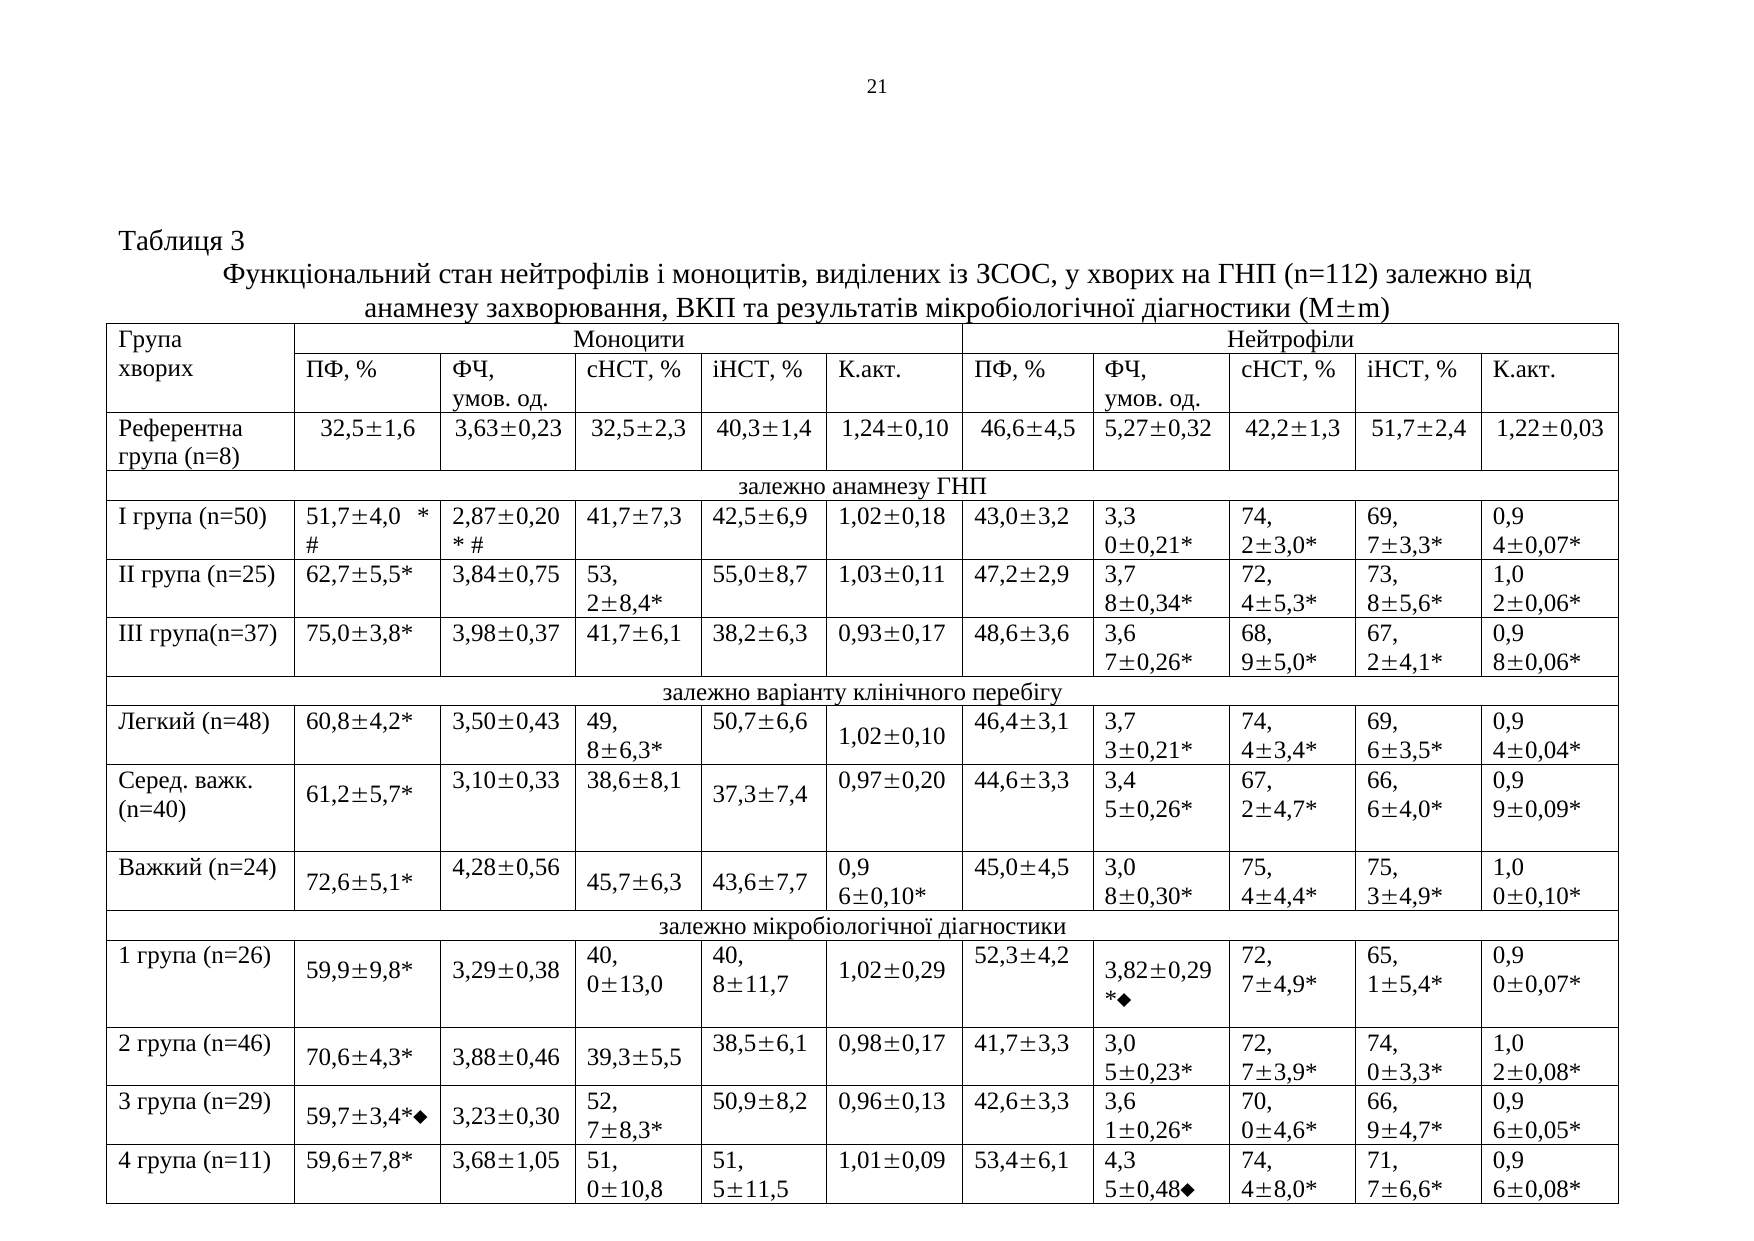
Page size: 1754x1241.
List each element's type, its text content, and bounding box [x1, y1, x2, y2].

table_cell К.акт. [827, 354, 962, 412]
table_cell 1,020,29 [827, 941, 962, 1027]
table_cell 0,960,05* [1482, 1086, 1618, 1144]
table_cell 60,84,2* [295, 706, 440, 764]
table_cell 41,76,1 [576, 618, 701, 676]
table_cell 59,73,4* [295, 1086, 440, 1144]
table_cell 37,37,4 [702, 765, 826, 851]
table_cell 3,450,26* [1094, 765, 1229, 851]
table_cell Легкий (n=48) [107, 706, 294, 764]
table_cell 1,020,06* [1482, 560, 1618, 617]
table_cell 71,76,6* [1356, 1145, 1481, 1202]
table_cell 42,56,9 [702, 501, 826, 558]
table_cell 70,64,3* [295, 1028, 440, 1085]
table_cell 47,22,9 [963, 560, 1093, 617]
table_cell 3,820,29 * [1094, 941, 1229, 1027]
table_cell 3,290,38 [441, 941, 575, 1027]
table_cell 1,020,10 [827, 706, 962, 764]
table_cell 41,77,3 [576, 501, 701, 558]
table_cell 3,050,23* [1094, 1028, 1229, 1085]
table_cell 69,73,3* [1356, 501, 1481, 558]
table_header Група хворих [107, 324, 294, 412]
table_cell 75,44,4* [1230, 852, 1355, 910]
table_cell 45,76,3 [576, 852, 701, 910]
table_cell 39,35,5 [576, 1028, 701, 1085]
table_cell 52,34,2 [963, 941, 1093, 1027]
table_cell 41,73,3 [963, 1028, 1093, 1085]
table_cell 49,86,3* [576, 706, 701, 764]
table_cell 3,500,43 [441, 706, 575, 764]
table_cell ПФ, % [295, 354, 440, 412]
table_cell залежно мікробіологічної діагностики [107, 911, 1618, 939]
table_cell 0,900,07* [1482, 941, 1618, 1027]
table_cell 3,730,21* [1094, 706, 1229, 764]
table_cell 51,511,5 [702, 1145, 826, 1202]
table_cell залежно варіанту клінічного перебігу [107, 677, 1618, 705]
table_cell 75,03,8* [295, 618, 440, 676]
table_header Моноцити [295, 324, 962, 353]
table_cell іНСТ, % [1356, 354, 1481, 412]
table_cell 59,67,8* [295, 1145, 440, 1202]
table_header Нейтрофіли [963, 324, 1618, 353]
table_cell 43,67,7 [702, 852, 826, 910]
table_cell 2,870,20 * # [441, 501, 575, 558]
table_cell 53,46,1 [963, 1145, 1093, 1202]
table_cell 0,970,20 [827, 765, 962, 851]
table_cell 32,51,6 [295, 413, 440, 470]
table_cell 1,020,18 [827, 501, 962, 558]
table_cell 3,630,23 [441, 413, 575, 470]
table_cell 72,65,1* [295, 852, 440, 910]
table_cell 65,15,4* [1356, 941, 1481, 1027]
table_cell ФЧ, умов. од. [441, 354, 575, 412]
table_cell 4,280,56 [441, 852, 575, 910]
table_cell 50,76,6 [702, 706, 826, 764]
table_cell 51,72,4 [1356, 413, 1481, 470]
table_cell 42,21,3 [1230, 413, 1355, 470]
table_cell 3,080,30* [1094, 852, 1229, 910]
table_cell 48,63,6 [963, 618, 1093, 676]
table_cell 74,43,4* [1230, 706, 1355, 764]
table_cell Серед. важк. (n=40) [107, 765, 294, 851]
table_cell ІІ група (n=25) [107, 560, 294, 617]
text анамнезу захворювання, ВКП та результатів мікробіологічної діагностики (Mm) [118, 290, 1636, 323]
table_cell 40,811,7 [702, 941, 826, 1027]
table_cell 74,48,0* [1230, 1145, 1355, 1202]
table_cell залежно анамнезу ГНП [107, 471, 1618, 500]
table_cell 0,940,04* [1482, 706, 1618, 764]
table_cell 46,43,1 [963, 706, 1093, 764]
table_cell 0,980,06* [1482, 618, 1618, 676]
table_cell 45,04,5 [963, 852, 1093, 910]
table_cell 53,28,4* [576, 560, 701, 617]
table_cell ІІІ група(n=37) [107, 618, 294, 676]
table_cell 0,980,17 [827, 1028, 962, 1085]
table_cell 51,74,0 * # [295, 501, 440, 558]
table_cell 72,73,9* [1230, 1028, 1355, 1085]
table_cell 0,930,17 [827, 618, 962, 676]
table_cell 3,100,33 [441, 765, 575, 851]
table_cell 67,24,7* [1230, 765, 1355, 851]
table_cell сНСТ, % [1230, 354, 1355, 412]
text Функціональний стан нейтрофілів і моноцитів, виділених із ЗСОС, у хворих на ГНП (n=112) залежно від [118, 256, 1636, 290]
table_cell Референтна група (n=8) [107, 413, 294, 470]
table_cell 67,24,1* [1356, 618, 1481, 676]
table_cell 55,08,7 [702, 560, 826, 617]
table_cell ФЧ, умов. од. [1094, 354, 1229, 412]
table_cell 3,681,05 [441, 1145, 575, 1202]
table_cell 74,03,3* [1356, 1028, 1481, 1085]
table_cell ПФ, % [963, 354, 1093, 412]
table_cell 72,74,9* [1230, 941, 1355, 1027]
table_cell 1 група (n=26) [107, 941, 294, 1027]
table_cell 3,880,46 [441, 1028, 575, 1085]
table_cell 3,230,30 [441, 1086, 575, 1144]
table_cell 61,25,7* [295, 765, 440, 851]
table_cell 1,020,08* [1482, 1028, 1618, 1085]
table_cell 44,63,3 [963, 765, 1093, 851]
table_cell 74,23,0* [1230, 501, 1355, 558]
table_cell 50,98,2 [702, 1086, 826, 1144]
table_cell 38,26,3 [702, 618, 826, 676]
table_cell 0,960,08* [1482, 1145, 1618, 1202]
table_cell 62,75,5* [295, 560, 440, 617]
table_cell 0,960,13 [827, 1086, 962, 1144]
table_cell 3,780,34* [1094, 560, 1229, 617]
table_cell іНСТ, % [702, 354, 826, 412]
table_cell 69,63,5* [1356, 706, 1481, 764]
table_cell 1,220,03 [1482, 413, 1618, 470]
table_cell 32,52,3 [576, 413, 701, 470]
table_cell 3,980,37 [441, 618, 575, 676]
table_cell 5,270,32 [1094, 413, 1229, 470]
table_cell 75,34,9* [1356, 852, 1481, 910]
table_cell 2 група (n=46) [107, 1028, 294, 1085]
table_cell 3,610,26* [1094, 1086, 1229, 1144]
table_cell Важкий (n=24) [107, 852, 294, 910]
table_cell 1,240,10 [827, 413, 962, 470]
table_cell 66,64,0* [1356, 765, 1481, 851]
table_cell 43,03,2 [963, 501, 1093, 558]
table_cell 4,350,48 [1094, 1145, 1229, 1202]
table_cell 70,04,6* [1230, 1086, 1355, 1144]
table_cell 0,940,07* [1482, 501, 1618, 558]
table_cell 1,010,09 [827, 1145, 962, 1202]
table_cell 3,670,26* [1094, 618, 1229, 676]
table_cell 46,64,5 [963, 413, 1093, 470]
table_cell 73,85,6* [1356, 560, 1481, 617]
table_cell 3,840,75 [441, 560, 575, 617]
table_cell 40,31,4 [702, 413, 826, 470]
table_cell 1,000,10* [1482, 852, 1618, 910]
table_cell І група (n=50) [107, 501, 294, 558]
table_cell 59,99,8* [295, 941, 440, 1027]
table_cell 1,030,11 [827, 560, 962, 617]
table_cell 4 група (n=11) [107, 1145, 294, 1202]
table_cell 0,960,10* [827, 852, 962, 910]
table_cell 66,94,7* [1356, 1086, 1481, 1144]
table_cell 38,56,1 [702, 1028, 826, 1085]
table_cell 40,013,0 [576, 941, 701, 1027]
text Таблиця 3 [118, 223, 1636, 256]
table_cell 38,68,1 [576, 765, 701, 851]
table_cell 68,95,0* [1230, 618, 1355, 676]
table_cell 42,63,3 [963, 1086, 1093, 1144]
table_cell 3 група (n=29) [107, 1086, 294, 1144]
table_cell 72,45,3* [1230, 560, 1355, 617]
table_cell 52,78,3* [576, 1086, 701, 1144]
table_cell К.акт. [1482, 354, 1618, 412]
table_cell 51,010,8 [576, 1145, 701, 1202]
table_cell сНСТ, % [576, 354, 701, 412]
table_cell 0,990,09* [1482, 765, 1618, 851]
table_cell 3,300,21* [1094, 501, 1229, 558]
